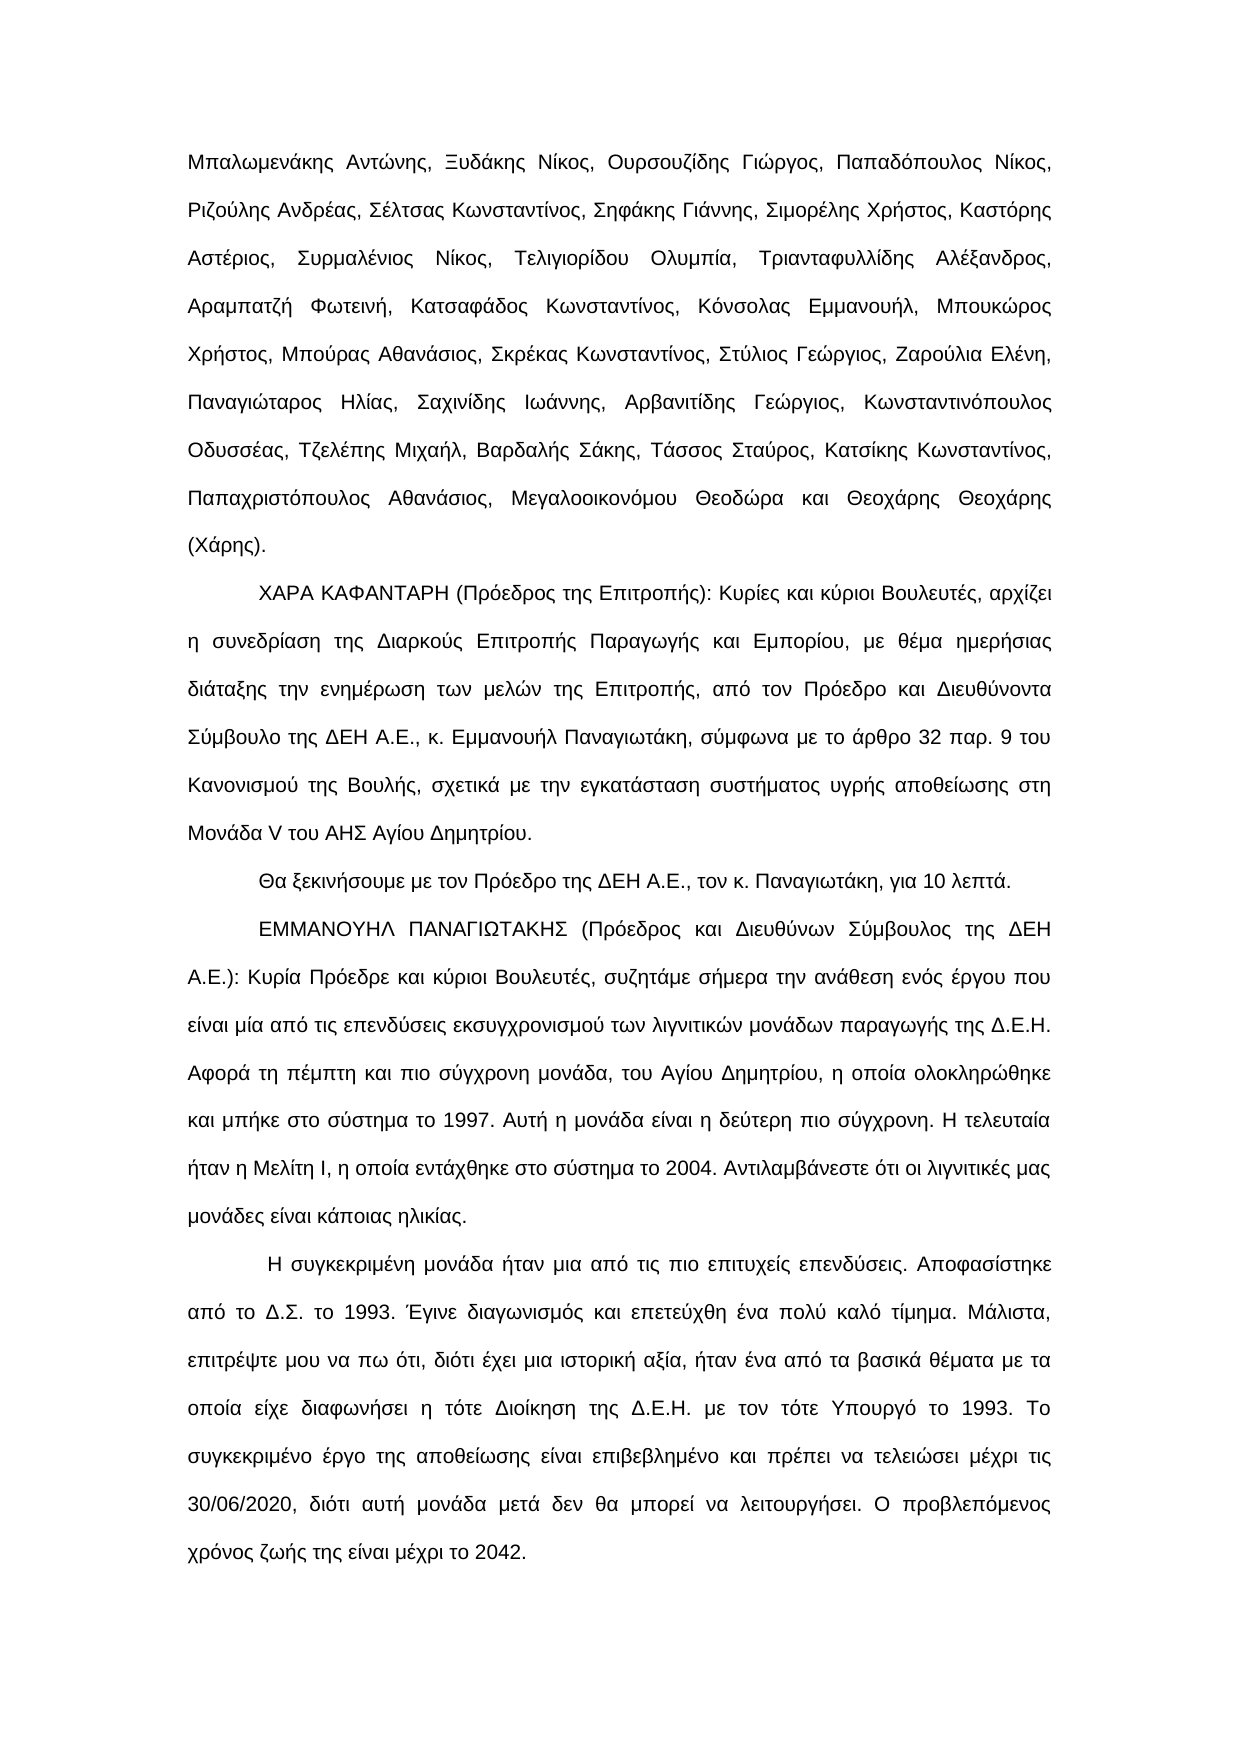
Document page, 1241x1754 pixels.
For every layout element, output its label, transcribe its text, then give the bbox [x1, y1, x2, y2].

text Η συγκεκριμένη μονάδα ήταν μια από τις πιο επιτυχείς επενδύσεις. Αποφασίστηκε από το Δ.Σ. το 1993. Έγινε διαγωνισμός και επετεύχθη ένα πολύ καλό τίμημα. Μάλιστα, επιτρέψτε μου να πω ότι, διότι έχει μια ιστορική αξία, ήταν ένα από τα βασικά θέματα με τα οποία είχε διαφωνήσει η τότε Διοίκηση της Δ.Ε.Η. με τον τότε Υπουργό το 1993. Το συγκεκριμένο έργο της αποθείωσης είναι επιβεβλημένο και πρέπει να τελειώσει μέχρι τις 30/06/2020, διότι αυτή μονάδα μετά δεν θα μπορεί να λειτουργήσει. Ο προβλεπόμενος χρόνος ζωής της είναι μέχρι το 2042. [187, 1252, 1053, 1563]
text ΕΜΜΑΝΟΥΗΛ ΠΑΝΑΓΙΩΤΑΚΗΣ (Πρόεδρος και Διευθύνων Σύμβουλος της ΔΕΗ Α.Ε.): Κυρία Πρόεδρε και κύριοι Βουλευτές, συζητάμε σήμερα την ανάθεση ενός έργου που είναι μία από τις επενδύσεις εκσυγχρονισμού των λιγνιτικών μονάδων παραγωγής της Δ.Ε.Η. Αφορά τη πέμπτη και πιο σύγχρονη μονάδα, του Αγίου Δημητρίου, η οποία ολοκληρώθηκε και μπήκε στο σύστημα το 1997. Αυτή η μονάδα είναι η δεύτερη πιο σύγχρονη. Η τελευταία ήταν η Μελίτη Ι, η οποία εντάχθηκε στο σύστημα το 2004. Αντιλαμβάνεστε ότι οι λιγνιτικές μας μονάδες είναι κάποιας ηλικίας. [187, 917, 1053, 1228]
text Θα ξεκινήσουμε με τον Πρόεδρο της ΔΕΗ Α.Ε., τον κ. Παναγιωτάκη, για 10 λεπτά. [187, 869, 1053, 893]
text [187, 150, 1053, 557]
text ΧΑΡΑ ΚΑΦΑΝΤΑΡΗ (Πρόεδρος της Επιτροπής): Κυρίες και κύριοι Βουλευτές, αρχίζει η συνεδρίαση της Διαρκούς Επιτροπής Παραγωγής και Εμπορίου, με θέμα ημερήσιας διάταξης την ενημέρωση των μελών της Επιτροπής, από τον Πρόεδρο και Διευθύνοντα Σύμβουλο της ΔΕΗ Α.Ε., κ. Εμμανουήλ Παναγιωτάκη, σύμφωνα με το άρθρο 32 παρ. 9 του Κανονισμού της Βουλής, σχετικά με την εγκατάσταση συστήματος υγρής αποθείωσης στη Μονάδα V του ΑΗΣ Αγίου Δημητρίου. [187, 581, 1053, 845]
